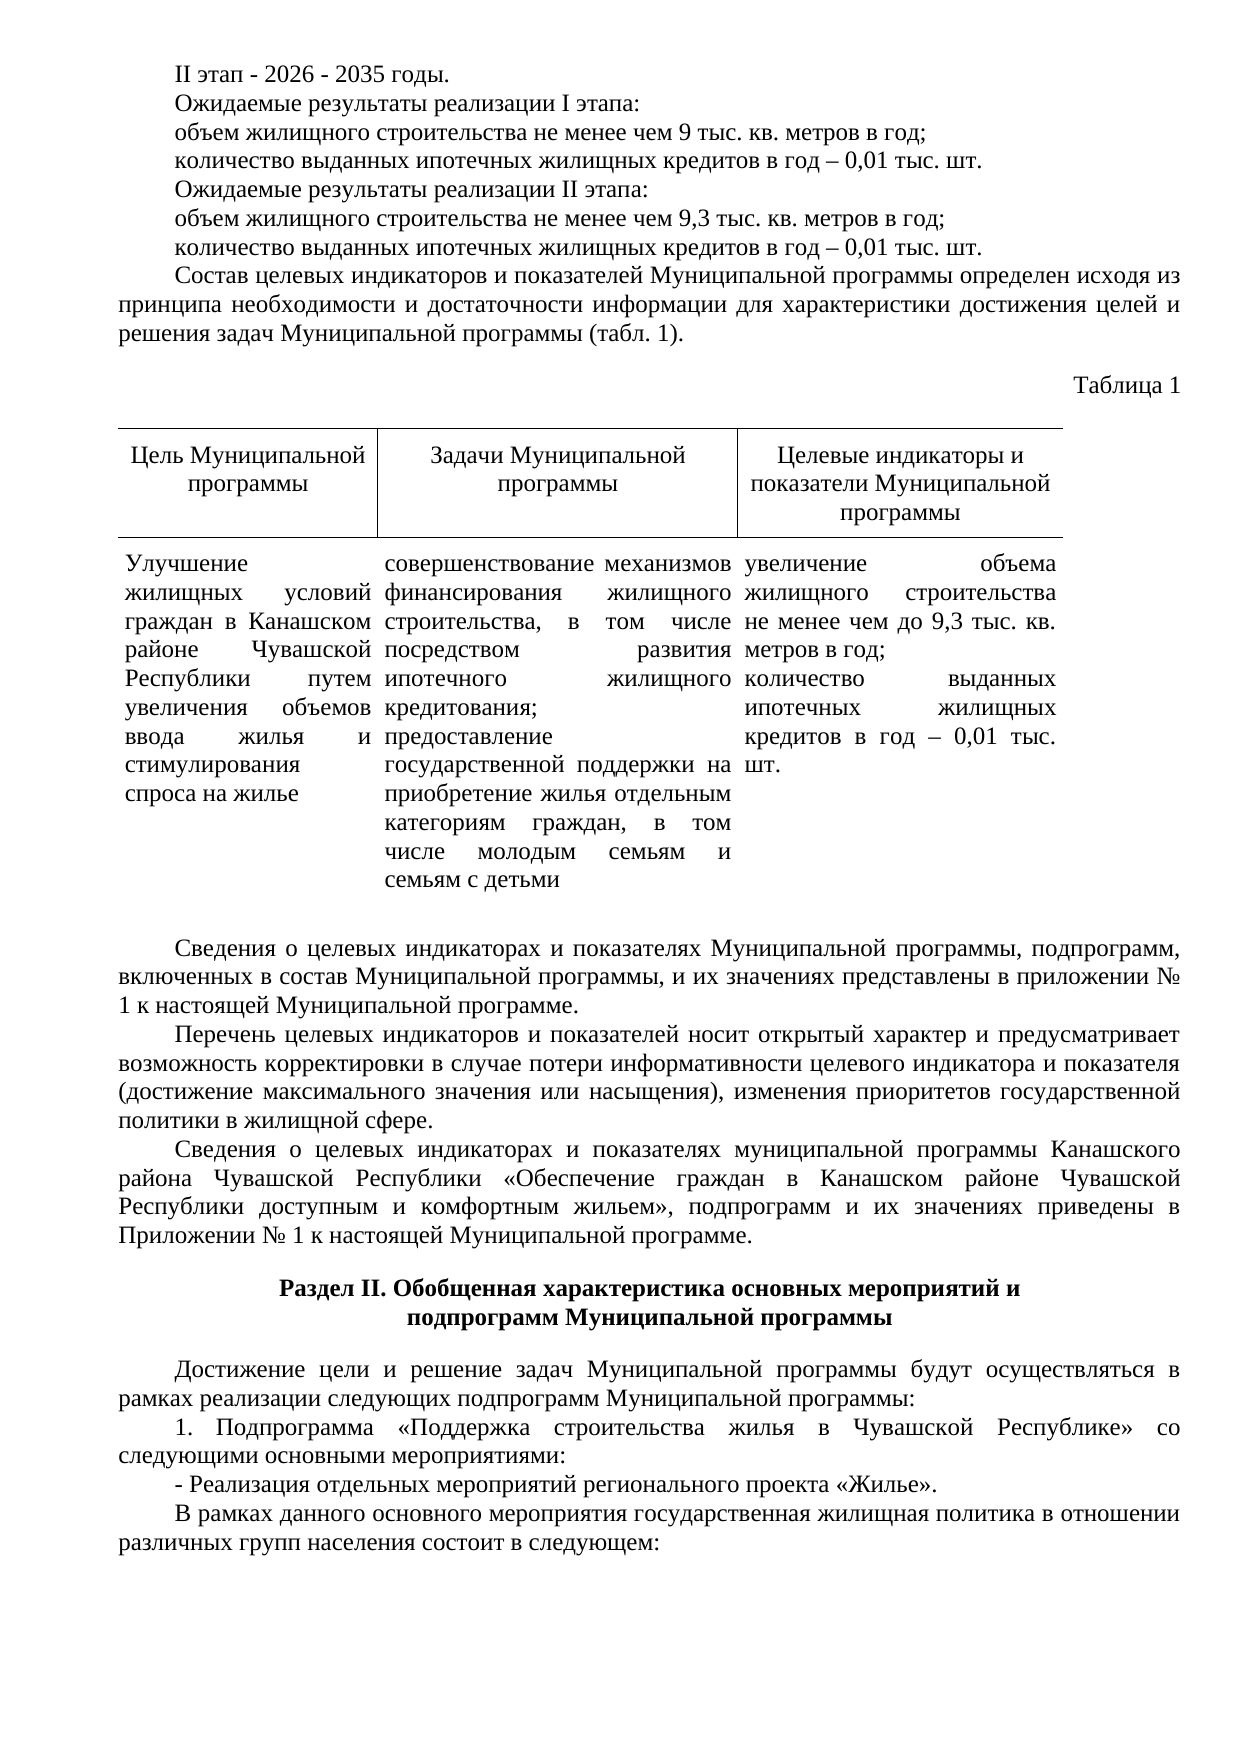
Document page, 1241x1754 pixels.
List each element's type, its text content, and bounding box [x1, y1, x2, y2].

text II этап - 2026 - 2035 годы. [118, 59, 1181, 88]
text Ожидаемые результаты реализации I этапа: [118, 88, 1181, 117]
table_cell увеличение объема жилищного строительства не менее чем до 9,3 тыс. кв. метров в год; количество выданных ипотечных жилищных кредитов в год – 0,01 тыс. шт. [738, 538, 1063, 904]
text количество выданных ипотечных жилищных кредитов в год – 0,01 тыс. шт. [118, 232, 1181, 260]
text Раздел II. Обобщенная характеристика основных мероприятий и [118, 1273, 1181, 1302]
text количество выданных ипотечных жилищных кредитов в год – 0,01 тыс. шт. [118, 145, 1181, 174]
text - Реализация отдельных мероприятий регионального проекта «Жилье». [118, 1469, 1181, 1498]
table_cell совершенствование механизмов финансирования жилищного строительства, в том числе посредством развития ипотечного жилищного кредитования; предоставление государственной поддержки на приобретение жилья отдельным категориям граждан, в том числе молодым семьям и семьям с детьми [378, 538, 738, 904]
text объем жилищного строительства не менее чем 9,3 тыс. кв. метров в год; [118, 203, 1181, 232]
text Состав целевых индикаторов и показателей Муниципальной программы определен исходя из принципа необходимости и достаточности информации для характеристики достижения целей и решения задач Муниципальной программы (табл. 1). [118, 260, 1181, 347]
table_cell Улучшение жилищных условий граждан в Канашском районе Чувашской Республики путем увеличения объемов ввода жилья и стимулирования спроса на жилье [118, 538, 378, 904]
text 1. Подпрограмма «Поддержка строительства жилья в Чувашской Республике» со следующими основными мероприятиями: [118, 1412, 1181, 1469]
text Достижение цели и решение задач Муниципальной программы будут осуществляться в рамках реализации следующих подпрограмм Муниципальной программы: [118, 1354, 1181, 1412]
text Таблица 1 [118, 371, 1181, 399]
text подпрограмм Муниципальной программы [118, 1302, 1181, 1330]
text Перечень целевых индикаторов и показателей носит открытый характер и предусматривает возможность корректировки в случае потери информативности целевого индикатора и показателя (достижение максимального значения или насыщения), изменения приоритетов государственной политики в жилищной сфере. [118, 1019, 1181, 1134]
table_header Задачи Муниципальной программы [378, 429, 737, 537]
text Ожидаемые результаты реализации II этапа: [118, 174, 1181, 203]
text В рамках данного основного мероприятия государственная жилищная политика в отношении различных групп населения состоит в следующем: [118, 1498, 1181, 1556]
table_header Целевые индикаторы и показатели Муниципальной программы [738, 429, 1063, 537]
text объем жилищного строительства не менее чем 9 тыс. кв. метров в год; [118, 117, 1181, 145]
table_header Цель Муниципальной программы [118, 429, 377, 537]
text Сведения о целевых индикаторах и показателях Муниципальной программы, подпрограмм, включенных в состав Муниципальной программы, и их значениях представлены в приложении № 1 к настоящей Муниципальной программе. [118, 933, 1181, 1019]
text Сведения о целевых индикаторах и показателях муниципальной программы Канашского района Чувашской Республики «Обеспечение граждан в Канашском районе Чувашской Республики доступным и комфортным жильем», подпрограмм и их значениях приведены в Приложении № 1 к настоящей Муниципальной программе. [118, 1134, 1181, 1249]
